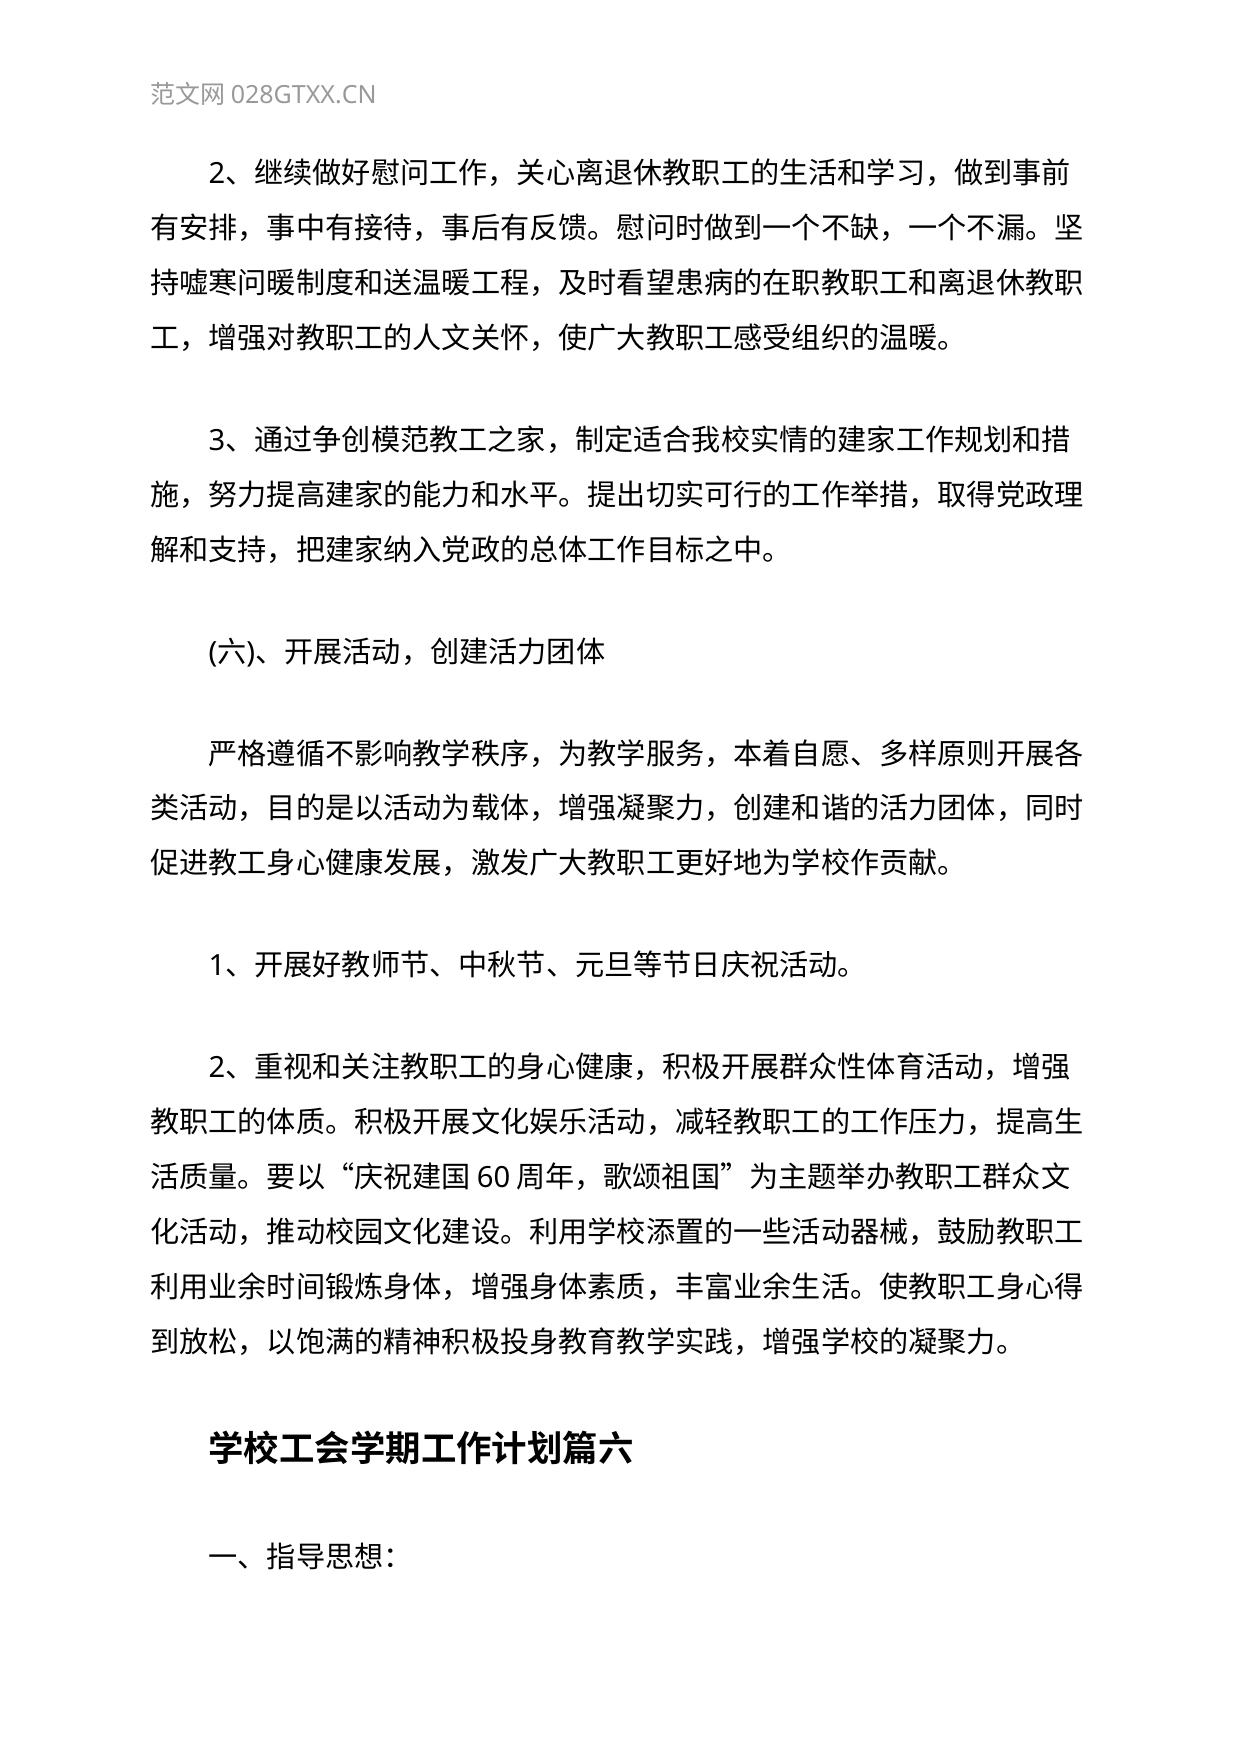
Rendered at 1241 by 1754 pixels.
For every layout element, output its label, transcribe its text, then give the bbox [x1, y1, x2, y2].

text 一、指导思想： [150, 1534, 1090, 1576]
text 学校工会学期工作计划篇六 [150, 1420, 1090, 1471]
text 严格遵循不影响教学秩序，为教学服务，本着自愿、多样原则开展各类活动，目的是以活动为载体，增强凝聚力，创建和谐的活力团体，同时促进教工身心健康发展，激发广大教职工更好地为学校作贡献。 [150, 730, 1090, 882]
text (六)、开展活动，创建活力团体 [150, 628, 1090, 671]
text 2、重视和关注教职工的身心健康，积极开展群众性体育活动，增强教职工的体质。积极开展文化娱乐活动，减轻教职工的工作压力，提高生活质量。要以“庆祝建国60周年，歌颂祖国”为主题举办教职工群众文化活动，推动校园文化建设。利用学校添置的一些活动器械，鼓励教职工利用业余时间锻炼身体，增强身体素质，丰富业余生活。使教职工身心得到放松，以饱满的精神积极投身教育教学实践，增强学校的凝聚力。 [150, 1044, 1090, 1361]
text 1、开展好教师节、中秋节、元旦等节日庆祝活动。 [150, 942, 1090, 984]
text 2、继续做好慰问工作，关心离退休教职工的生活和学习，做到事前有安排，事中有接待，事后有反馈。慰问时做到一个不缺，一个不漏。坚持嘘寒问暖制度和送温暖工程，及时看望患病的在职教职工和离退休教职工，增强对教职工的人文关怀，使广大教职工感受组织的温暖。 [150, 150, 1090, 357]
text 3、通过争创模范教工之家，制定适合我校实情的建家工作规划和措施，努力提高建家的能力和水平。提出切实可行的工作举措，取得党政理解和支持，把建家纳入党政的总体工作目标之中。 [150, 417, 1090, 569]
